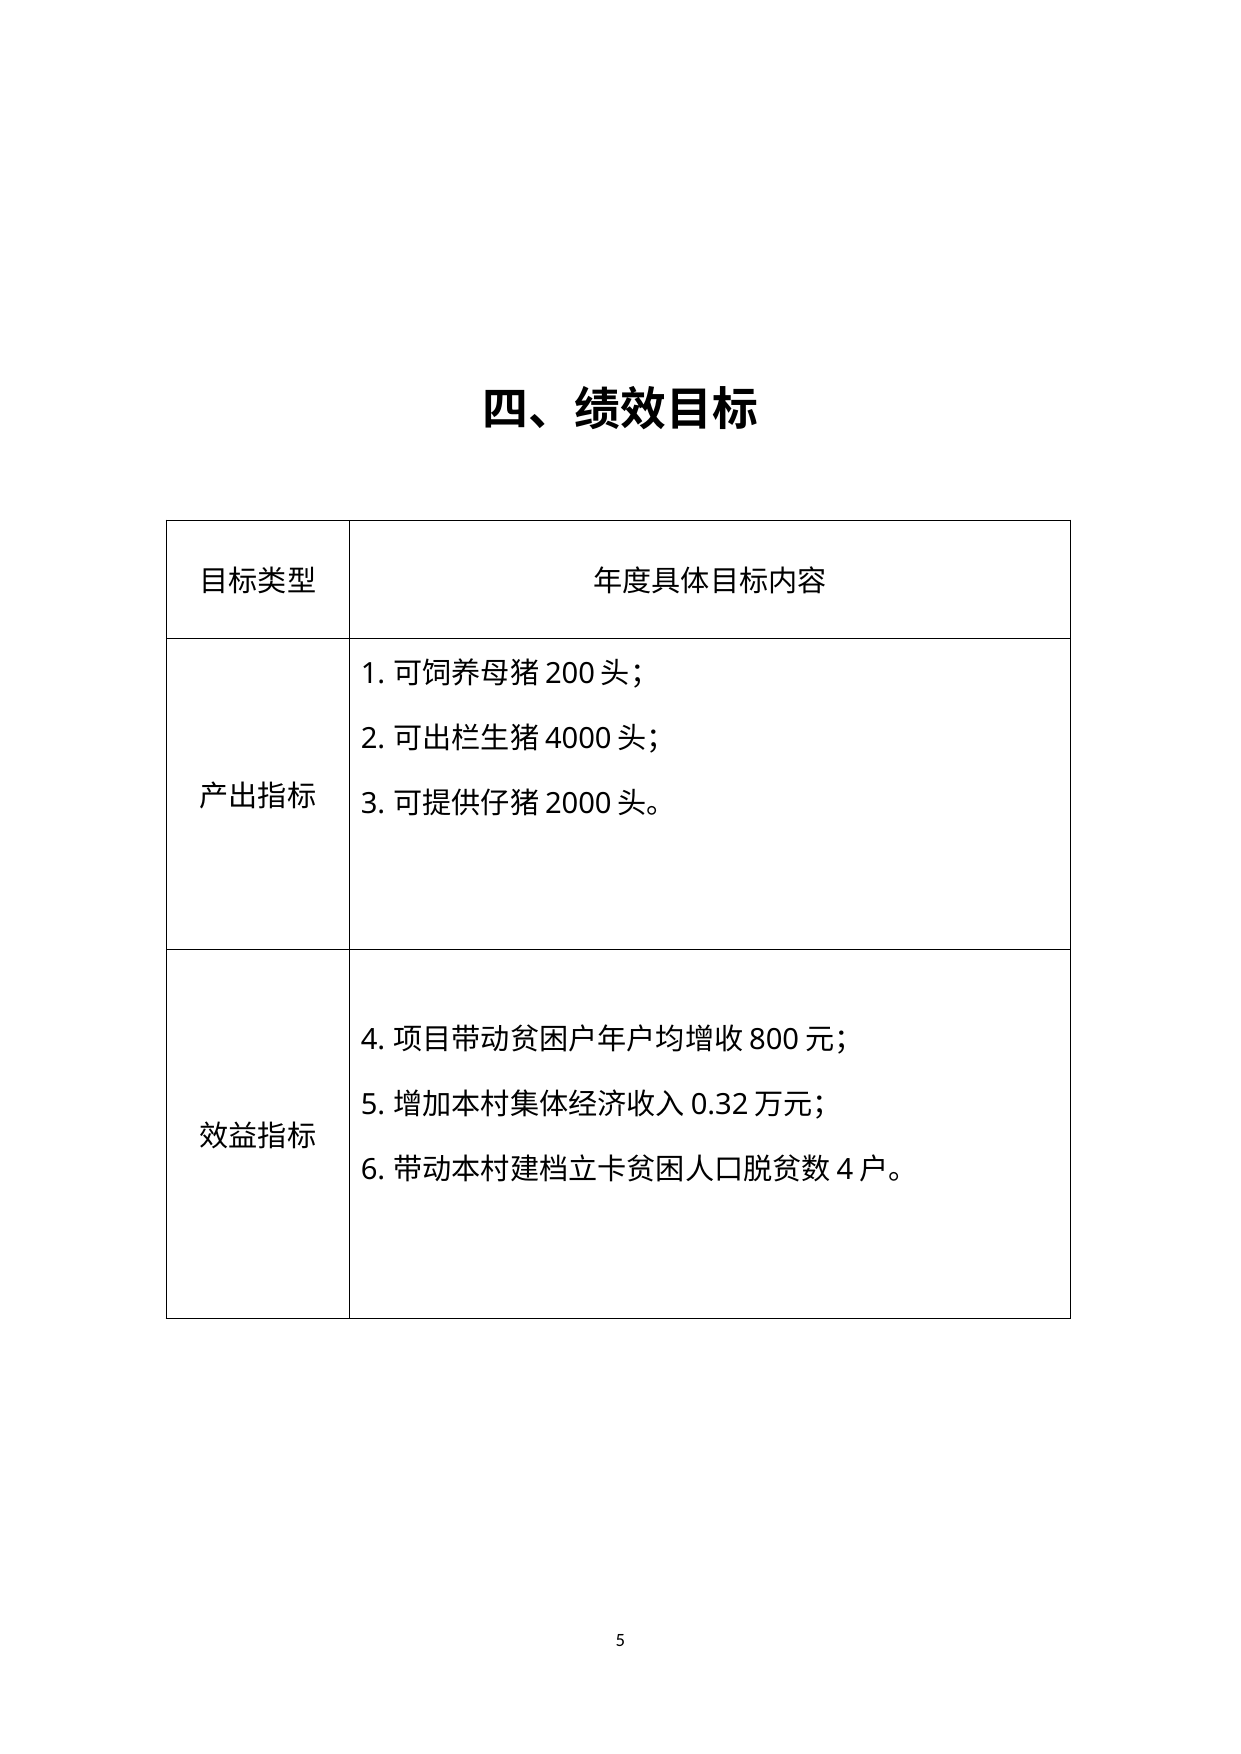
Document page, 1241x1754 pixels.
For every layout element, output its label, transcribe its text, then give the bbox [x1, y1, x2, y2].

table_header 目标类型 [167, 521, 349, 638]
table_cell 可饲养母猪200头； 可出栏生猪4000头； 可提供仔猪2000头。 [350, 639, 1070, 949]
table_header 年度具体目标内容 [350, 521, 1070, 638]
table_cell 产出指标 [167, 639, 349, 949]
list 四、绩效目标 [177, 357, 1063, 454]
table_cell 项目带动贫困户年户均增收800元； 增加本村集体经济收入0.32万元； 带动本村建档立卡贫困人口脱贫数4户。 [350, 950, 1070, 1318]
table_cell 效益指标 [167, 950, 349, 1318]
